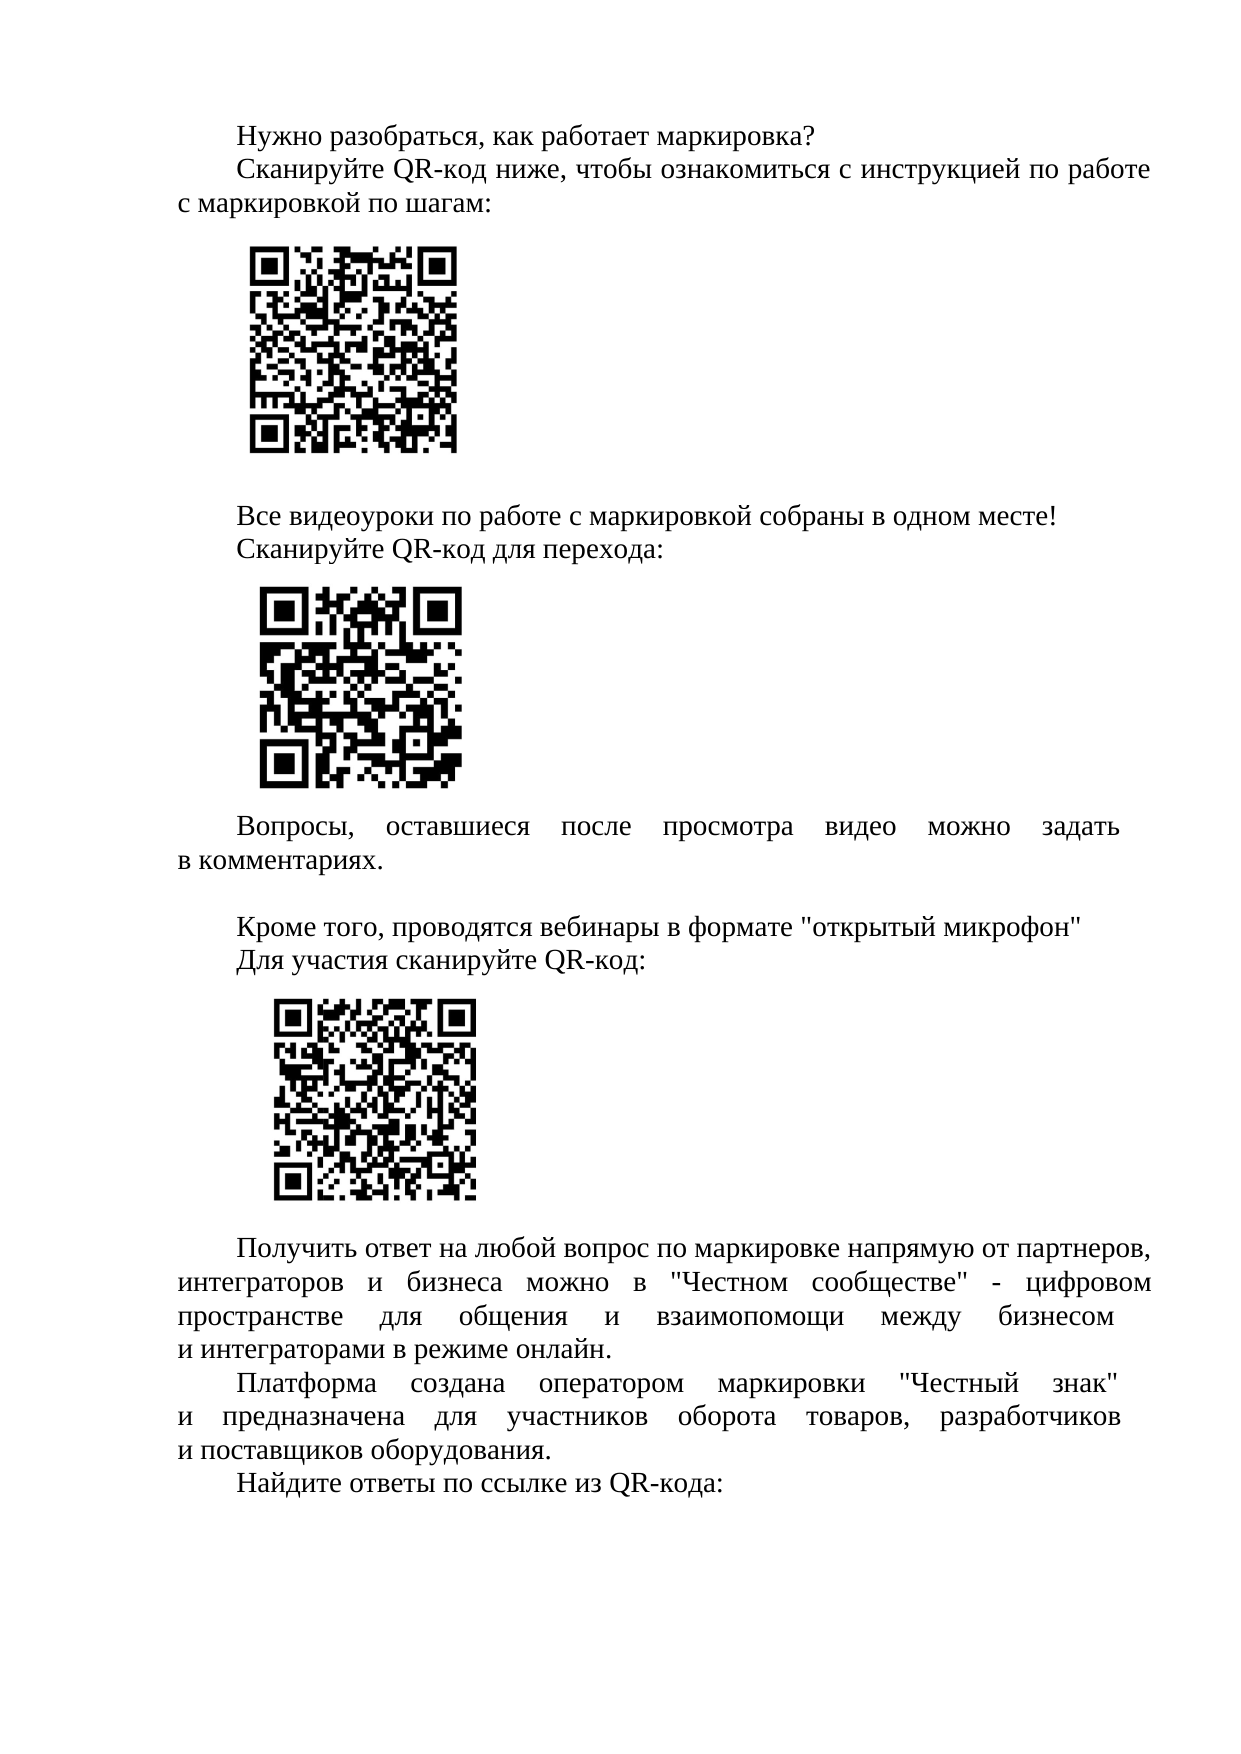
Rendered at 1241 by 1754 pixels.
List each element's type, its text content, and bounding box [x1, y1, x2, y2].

text Для участия сканируйте QR-код: [177, 942, 1152, 976]
text Кроме того, проводятся вебинары в формате "открытый микрофон" [177, 909, 1152, 942]
text Сканируйте QR-код ниже, чтобы ознакомиться с инструкцией по работе с маркировкой по шагам: [177, 152, 1152, 219]
text Найдите ответы по ссылке из QR-кода: [177, 1465, 1152, 1499]
text Сканируйте QR-код для перехода: [177, 531, 1152, 565]
picture [236, 564, 501, 809]
text Платформа создана оператором маркировки "Честный знак" и предназначена для участников оборота товаров, разработчиков и поставщиков оборудования. [177, 1365, 1152, 1465]
picture [236, 976, 527, 1231]
text Все видеоуроки по работе с маркировкой собраны в одном месте! [177, 498, 1152, 531]
picture [236, 218, 479, 464]
text Вопросы, оставшиеся после просмотра видео можно задать в комментариях. [177, 808, 1152, 875]
text Получить ответ на любой вопрос по маркировке напрямую от партнеров, интеграторов и бизнеса можно в "Честном сообществе" - цифровом пространстве для общения и взаимопомощи между бизнесом и интеграторами в режиме онлайн. [177, 1231, 1152, 1365]
text Нужно разобраться, как работает маркировка? [177, 118, 1152, 152]
